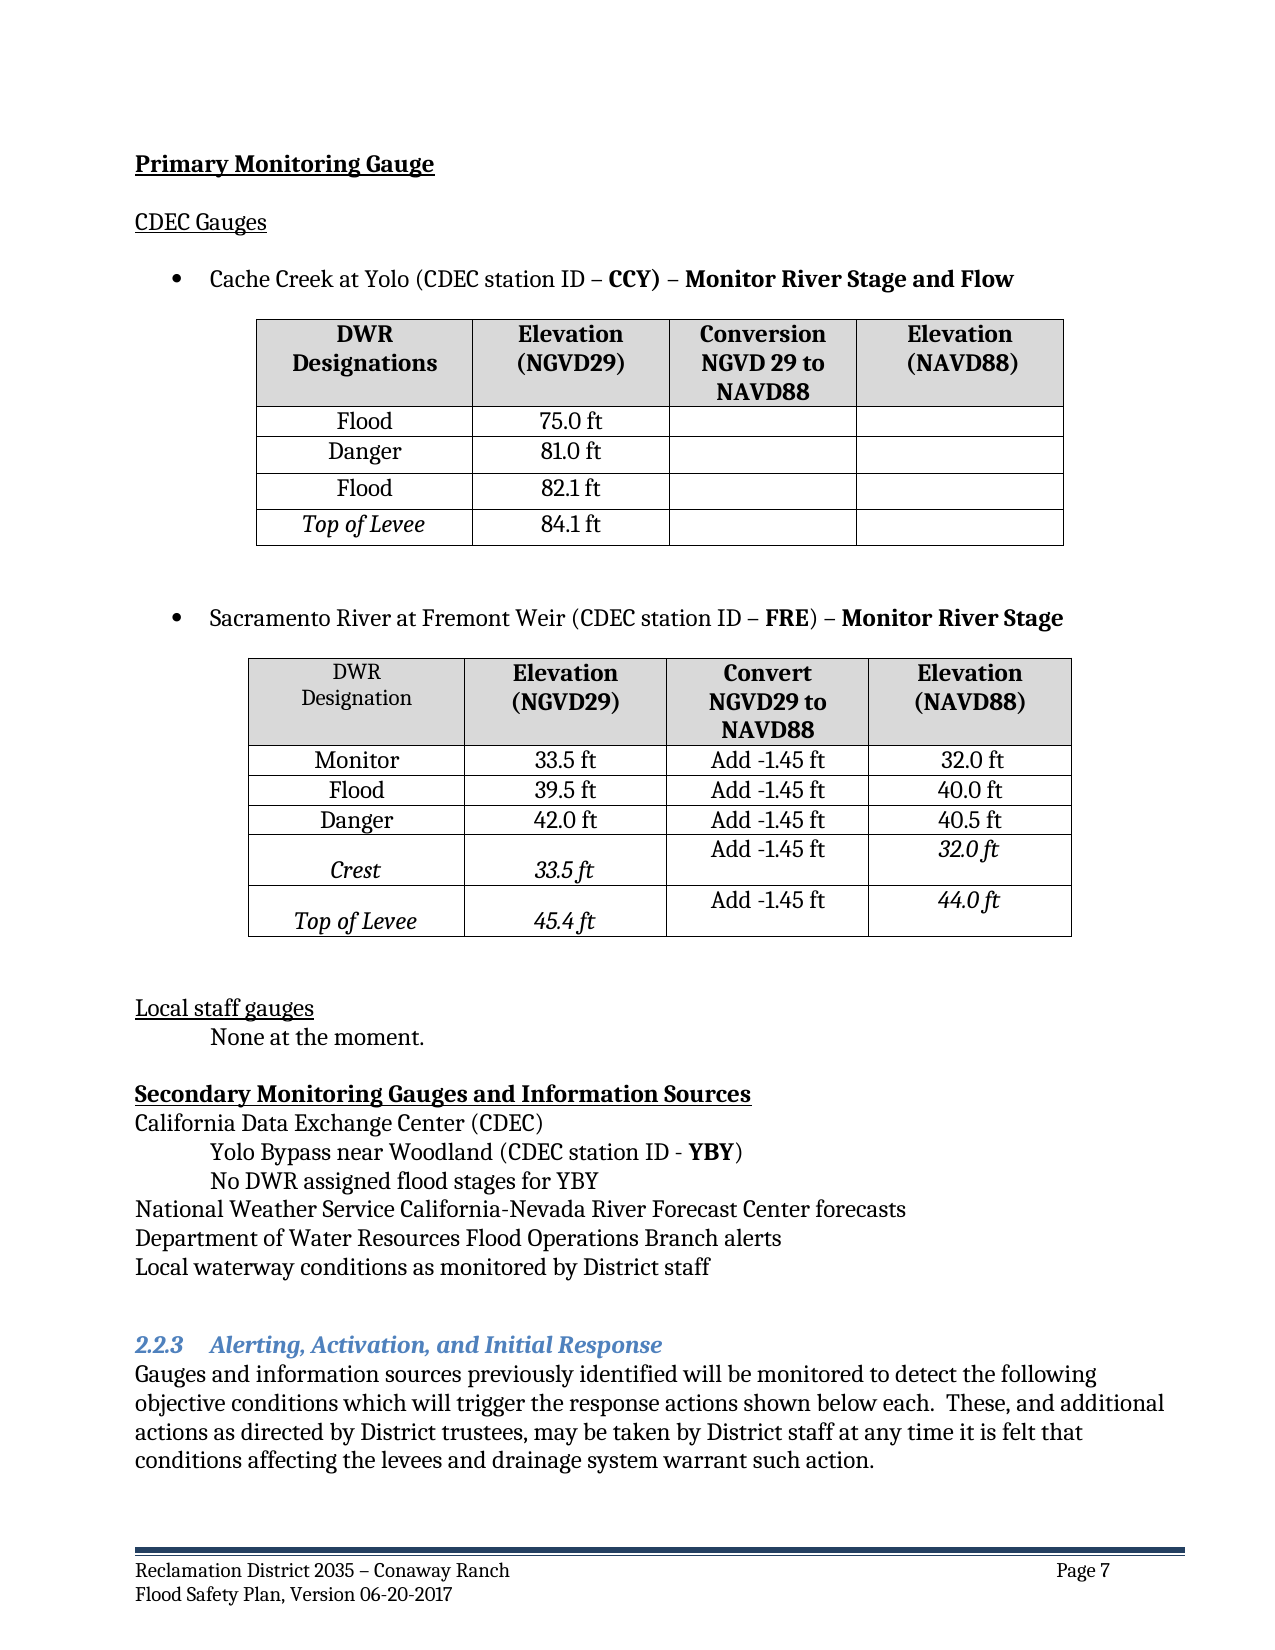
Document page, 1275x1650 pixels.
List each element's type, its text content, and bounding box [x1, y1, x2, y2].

subtitle 2.2.3 Alerting, Activation, and Initial Response [135, 1331, 1185, 1360]
text California Data Exchange Center (CDEC) [135, 1109, 1185, 1138]
table_cell [670, 407, 856, 436]
table_cell 33.5 ft [465, 835, 666, 885]
table_cell Flood [257, 474, 472, 509]
table_cell Flood [257, 407, 472, 436]
table_cell Top of Levee [249, 886, 464, 936]
table_header Elevation (NAVD88) [857, 320, 1063, 406]
table_cell 40.0 ft [869, 776, 1071, 804]
table_header DWR Designation [249, 659, 464, 745]
table_cell Add -1.45 ft [667, 886, 868, 936]
table_cell Add -1.45 ft [667, 776, 868, 804]
table_header Elevation (NAVD88) [869, 659, 1071, 745]
text Yolo Bypass near Woodland (CDEC station ID - YBY) [135, 1138, 1185, 1167]
table_cell 42.0 ft [465, 806, 666, 834]
text CDEC Gauges [135, 207, 1185, 236]
table_cell Flood [249, 776, 464, 804]
text No DWR assigned flood stages for YBY [210, 1167, 1185, 1195]
table_header Convert NGVD29 to NAVD88 [667, 659, 868, 745]
table_cell Add -1.45 ft [667, 746, 868, 775]
table_cell 75.0 ft [473, 407, 669, 436]
table_cell 33.5 ft [465, 746, 666, 775]
table_cell [857, 474, 1063, 509]
table_header Elevation (NGVD29) [473, 320, 669, 406]
table_cell 40.5 ft [869, 806, 1071, 834]
table_cell 45.4 ft [465, 886, 666, 936]
table_cell [857, 407, 1063, 436]
text None at the moment. [135, 1023, 1185, 1052]
text Primary Monitoring Gauge [135, 150, 1185, 179]
table_cell Danger [249, 806, 464, 834]
table_header Elevation (NGVD29) [465, 659, 666, 745]
list Sacramento River at Fremont Weir (CDEC station ID – FRE) – Monitor River Stage [172, 604, 1185, 633]
table_cell 82.1 ft [473, 474, 669, 509]
text Department of Water Resources Flood Operations Branch alerts [135, 1224, 1185, 1253]
table_cell [857, 437, 1063, 472]
table_cell 81.0 ft [473, 437, 669, 472]
table_header Conversion NGVD 29 to NAVD88 [670, 320, 856, 406]
table_cell [670, 510, 856, 545]
text Secondary Monitoring Gauges and Information Sources [135, 1080, 1185, 1109]
table_cell [857, 510, 1063, 545]
table_cell [670, 437, 856, 472]
table_cell 44.0 ft [869, 886, 1071, 936]
text Gauges and information sources previously identified will be monitored to detect the following objective conditions which will trigger the response actions shown below each. These, and additional actions as directed by District trustees, may be taken by District staff at any time it is felt that conditions affecting the levees and drainage system warrant such action. [135, 1360, 1185, 1475]
table_cell Add -1.45 ft [667, 835, 868, 885]
text Local staff gauges [135, 994, 1185, 1023]
table_cell 32.0 ft [869, 835, 1071, 885]
table_cell 84.1 ft [473, 510, 669, 545]
table_cell Danger [257, 437, 472, 472]
text Local waterway conditions as monitored by District staff [135, 1253, 1185, 1282]
table_cell [670, 474, 856, 509]
text National Weather Service California-Nevada River Forecast Center forecasts [135, 1195, 1185, 1224]
table_cell Add -1.45 ft [667, 806, 868, 834]
table_cell 32.0 ft [869, 746, 1071, 775]
table_cell Crest [249, 835, 464, 885]
table_cell 39.5 ft [465, 776, 666, 804]
table_cell Top of Levee [257, 510, 472, 545]
table_cell Monitor [249, 746, 464, 775]
list Cache Creek at Yolo (CDEC station ID – CCY) – Monitor River Stage and Flow [172, 265, 1185, 294]
table_header DWR Designations [257, 320, 472, 406]
